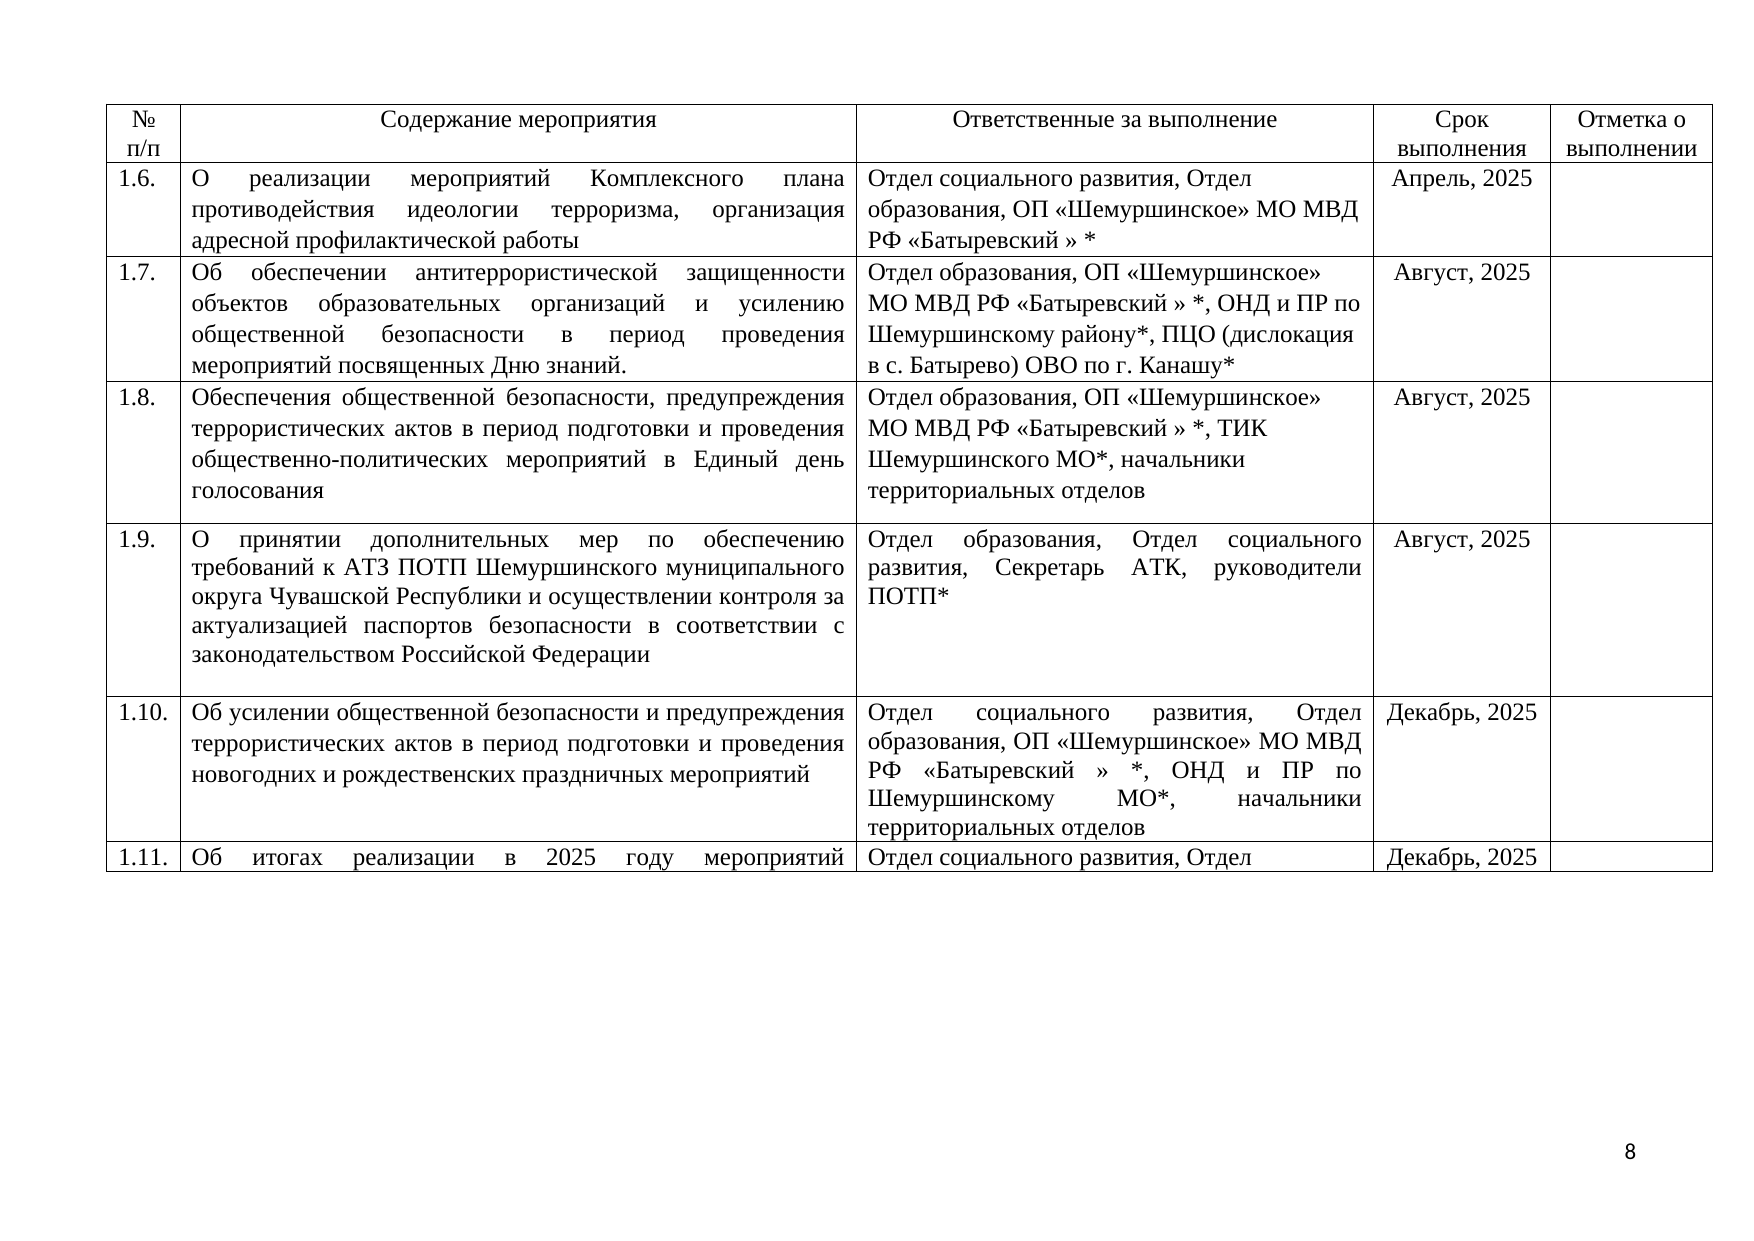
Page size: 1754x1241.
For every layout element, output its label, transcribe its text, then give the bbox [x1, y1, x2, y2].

table_header Отметка о выполнении [1551, 105, 1712, 162]
table_cell [1551, 524, 1712, 696]
table_cell Август, 2025 [1374, 257, 1550, 381]
table_cell Декабрь, 2025 [1374, 842, 1550, 871]
table_cell Отдел социального развития, Отдел образования, ОП «Шемуршинское» МО МВД РФ «Батыревский » * [857, 163, 1373, 256]
table_cell О реализации мероприятий Комплексного плана противодействия идеологии терроризма, организация адресной профилактической работы [181, 163, 856, 256]
table_cell Август, 2025 [1374, 382, 1550, 523]
table_cell 1.8. [107, 382, 180, 523]
table_cell [1551, 697, 1712, 841]
table_cell Обеспечения общественной безопасности, предупреждения террористических актов в период подготовки и проведения общественно-политических мероприятий в Единый день голосования [181, 382, 856, 523]
table_cell Отдел социального развития, Отдел образования, ОП «Шемуршинское» МО МВД РФ «Батыревский » *, ОНД и ПР по Шемуршинскому МО*, начальники территориальных отделов [857, 697, 1373, 841]
table_cell Август, 2025 [1374, 524, 1550, 696]
table_cell Отдел образования, ОП «Шемуршинское» МО МВД РФ «Батыревский » *, ОНД и ПР по Шемуршинскому району*, ПЦО (дислокация в с. Батырево) ОВО по г. Канашу* [857, 257, 1373, 381]
table_header № п/п [107, 105, 180, 162]
table_cell Об обеспечении антитеррористической защищенности объектов образовательных организаций и усилению общественной безопасности в период проведения мероприятий посвященных Дню знаний. [181, 257, 856, 381]
table_cell [1551, 163, 1712, 256]
table_cell 1.6. [107, 163, 180, 256]
table_cell [1551, 382, 1712, 523]
table_cell О принятии дополнительных мер по обеспечению требований к АТЗ ПОТП Шемуршинского муниципального округа Чувашской Республики и осуществлении контроля за актуализацией паспортов безопасности в соответствии с законодательством Российской Федерации [181, 524, 856, 696]
table_cell Об усилении общественной безопасности и предупреждения террористических актов в период подготовки и проведения новогодних и рождественских праздничных мероприятий [181, 697, 856, 841]
table_header Срок выполнения [1374, 105, 1550, 162]
table_cell 1.9. [107, 524, 180, 696]
table_cell Апрель, 2025 [1374, 163, 1550, 256]
table_header Содержание мероприятия [181, 105, 856, 162]
table_cell Декабрь, 2025 [1374, 697, 1550, 841]
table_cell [857, 842, 1373, 871]
table_cell 1.10. [107, 697, 180, 841]
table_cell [181, 842, 856, 871]
table_cell Отдел образования, Отдел социального развития, Секретарь АТК, руководители ПОТП* [857, 524, 1373, 696]
table_cell 1.7. [107, 257, 180, 381]
table_cell [1551, 842, 1712, 871]
table_cell [1551, 257, 1712, 381]
table_header Ответственные за выполнение [857, 105, 1373, 162]
table_cell Отдел образования, ОП «Шемуршинское» МО МВД РФ «Батыревский » *, ТИК Шемуршинского МО*, начальники территориальных отделов [857, 382, 1373, 523]
table_cell 1.11. [107, 842, 180, 871]
